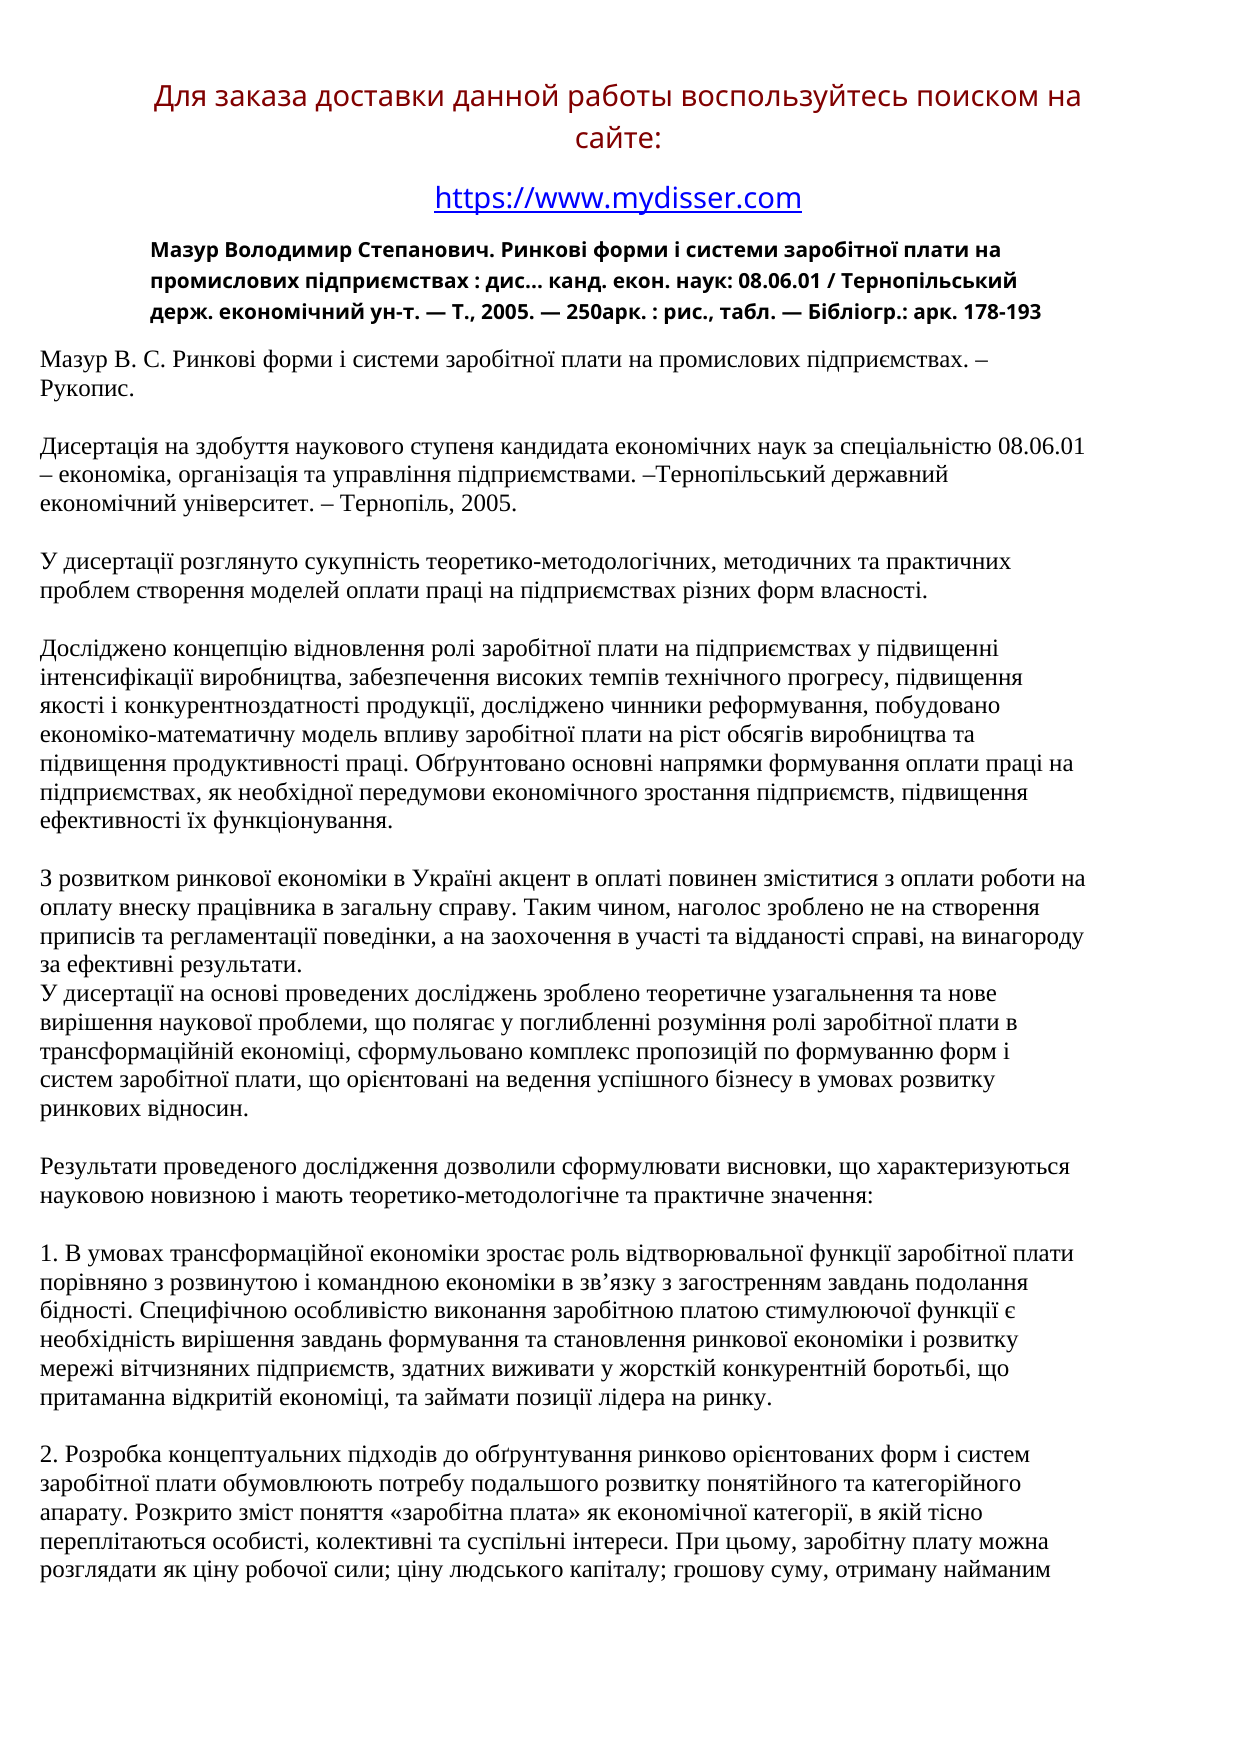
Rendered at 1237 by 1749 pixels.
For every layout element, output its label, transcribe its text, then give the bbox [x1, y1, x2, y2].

table_header [40, 344, 1086, 978]
table_cell [40, 978, 1086, 1583]
text Мазур Володимир Степанович. Ринкові форми і системи заробітної плати на промислових підприємствах : дис... канд. екон. наук: 08.06.01 / Тернопільський держ. економічний ун-т. — Т., 2005. — 250арк. : рис., табл. — Бібліогр.: арк. 178-193 [150, 236, 1086, 325]
